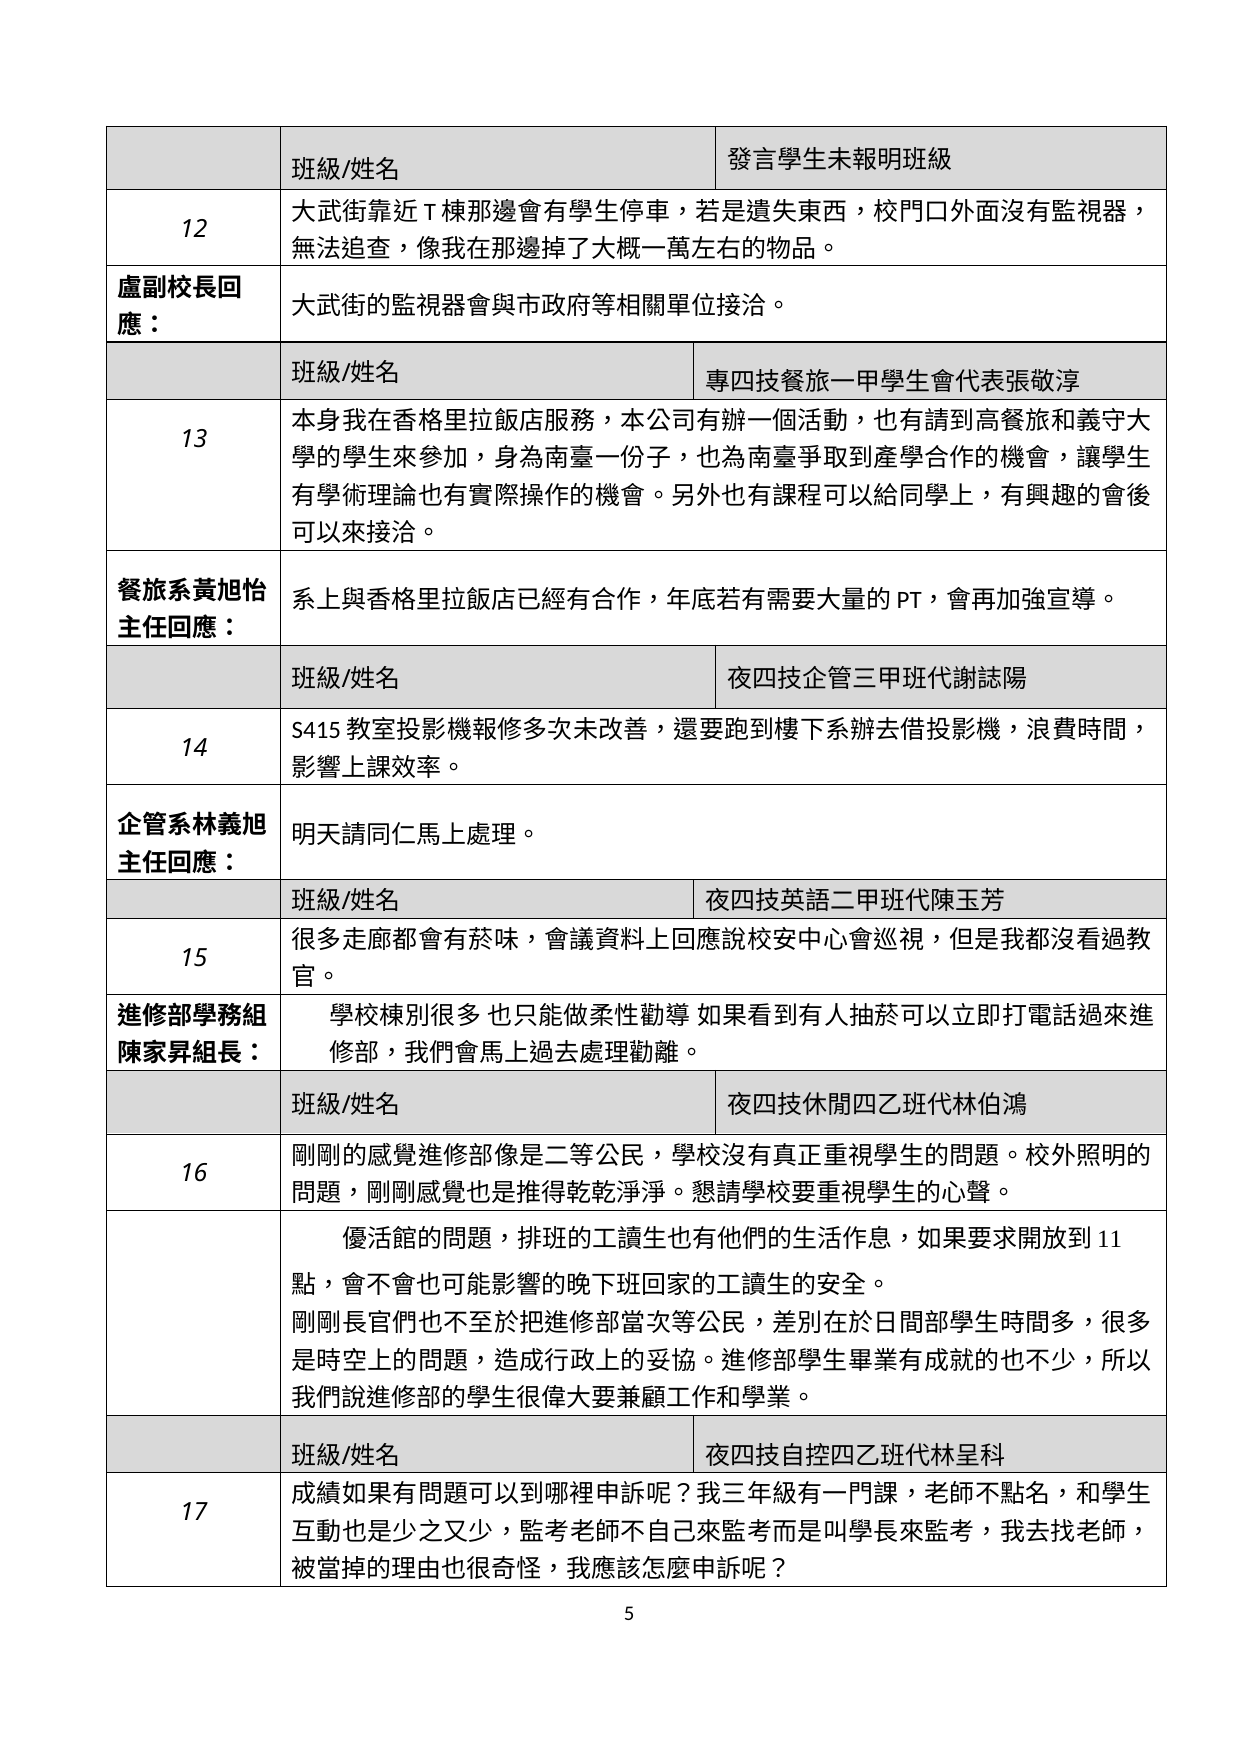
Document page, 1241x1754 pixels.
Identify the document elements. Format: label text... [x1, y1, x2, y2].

table_cell 班級/姓名 [281, 1416, 693, 1472]
table_cell 大武街靠近T棟那邊會有學生停車，若是遺失東西，校門口外面沒有監視器，無法追查，像我在那邊掉了大概一萬左右的物品。 [281, 190, 1166, 265]
table_cell 夜四技企管三甲班代謝誌陽 [716, 646, 1166, 708]
table_cell 發言學生未報明班級 [716, 127, 1166, 189]
table_cell S415教室投影機報修多次未改善，還要跑到樓下系辦去借投影機，浪費時間，影響上課效率。 [281, 709, 1166, 784]
table_cell [107, 127, 280, 189]
table_cell 成績如果有問題可以到哪裡申訴呢？我三年級有一門課，老師不點名，和學生互動也是少之又少，監考老師不自己來監考而是叫學長來監考，我去找老師，被當掉的理由也很奇怪，我應該怎麼申訴呢？ [281, 1473, 1166, 1586]
table_cell 餐旅系黃旭怡主任回應： [107, 551, 280, 644]
table_cell 班級/姓名 [281, 646, 715, 708]
table_cell 學校棟別很多 也只能做柔性勸導 如果看到有人抽菸可以立即打電話過來進修部，我們會馬上過去處理勸離。 [281, 995, 1166, 1070]
table_cell 企管系林義旭主任回應： [107, 785, 280, 879]
table_cell [107, 880, 280, 918]
table_cell 16 [107, 1135, 280, 1209]
table_cell 優活館的問題，排班的工讀生也有他們的生活作息，如果要求開放到11點，會不會也可能影響的晚下班回家的工讀生的安全。 剛剛長官們也不至於把進修部當次等公民，差別在於日間部學生時間多，很多是時空上的問題，造成行政上的妥協。進修部學生畢業有成就的也不少，所以我們說進修部的學生很偉大要兼顧工作和學業。 [281, 1211, 1166, 1415]
table_cell 班級/姓名 [281, 343, 693, 399]
table_cell 明天請同仁馬上處理。 [281, 785, 1166, 879]
table_cell 班級/姓名 [281, 1071, 715, 1133]
table_cell 很多走廊都會有菸味，會議資料上回應說校安中心會巡視，但是我都沒看過教官。 [281, 919, 1166, 994]
table_cell [107, 1071, 280, 1133]
table_cell 14 [107, 709, 280, 784]
table_cell 進修部學務組陳家昇組長： [107, 995, 280, 1070]
table_cell 盧副校長回應： [107, 266, 280, 341]
table_cell 大武街的監視器會與市政府等相關單位接洽。 [281, 266, 1166, 341]
table_cell 17 [107, 1473, 280, 1586]
table_cell [107, 646, 280, 708]
table_cell 本身我在香格里拉飯店服務，本公司有辦一個活動，也有請到高餐旅和義守大學的學生來參加，身為南臺一份子，也為南臺爭取到產學合作的機會，讓學生有學術理論也有實際操作的機會。另外也有課程可以給同學上，有興趣的會後可以來接洽。 [281, 400, 1166, 550]
table_cell 夜四技休閒四乙班代林伯鴻 [716, 1071, 1166, 1133]
table_cell 15 [107, 919, 280, 994]
table_cell [107, 343, 280, 399]
table_cell 系上與香格里拉飯店已經有合作，年底若有需要大量的PT，會再加強宣導。 [281, 551, 1166, 644]
table_cell 12 [107, 190, 280, 265]
table_cell 班級/姓名 [281, 127, 715, 189]
table_cell 夜四技自控四乙班代林呈科 [694, 1416, 1166, 1472]
table_cell [107, 1416, 280, 1472]
table_cell 剛剛的感覺進修部像是二等公民，學校沒有真正重視學生的問題。校外照明的問題，剛剛感覺也是推得乾乾淨淨。懇請學校要重視學生的心聲。 [281, 1135, 1166, 1209]
table_cell 專四技餐旅一甲學生會代表張敬淳 [694, 343, 1166, 399]
table_cell [107, 1211, 280, 1415]
table_cell 班級/姓名 [281, 880, 693, 918]
table_cell 13 [107, 400, 280, 550]
table_cell 夜四技英語二甲班代陳玉芳 [694, 880, 1166, 918]
